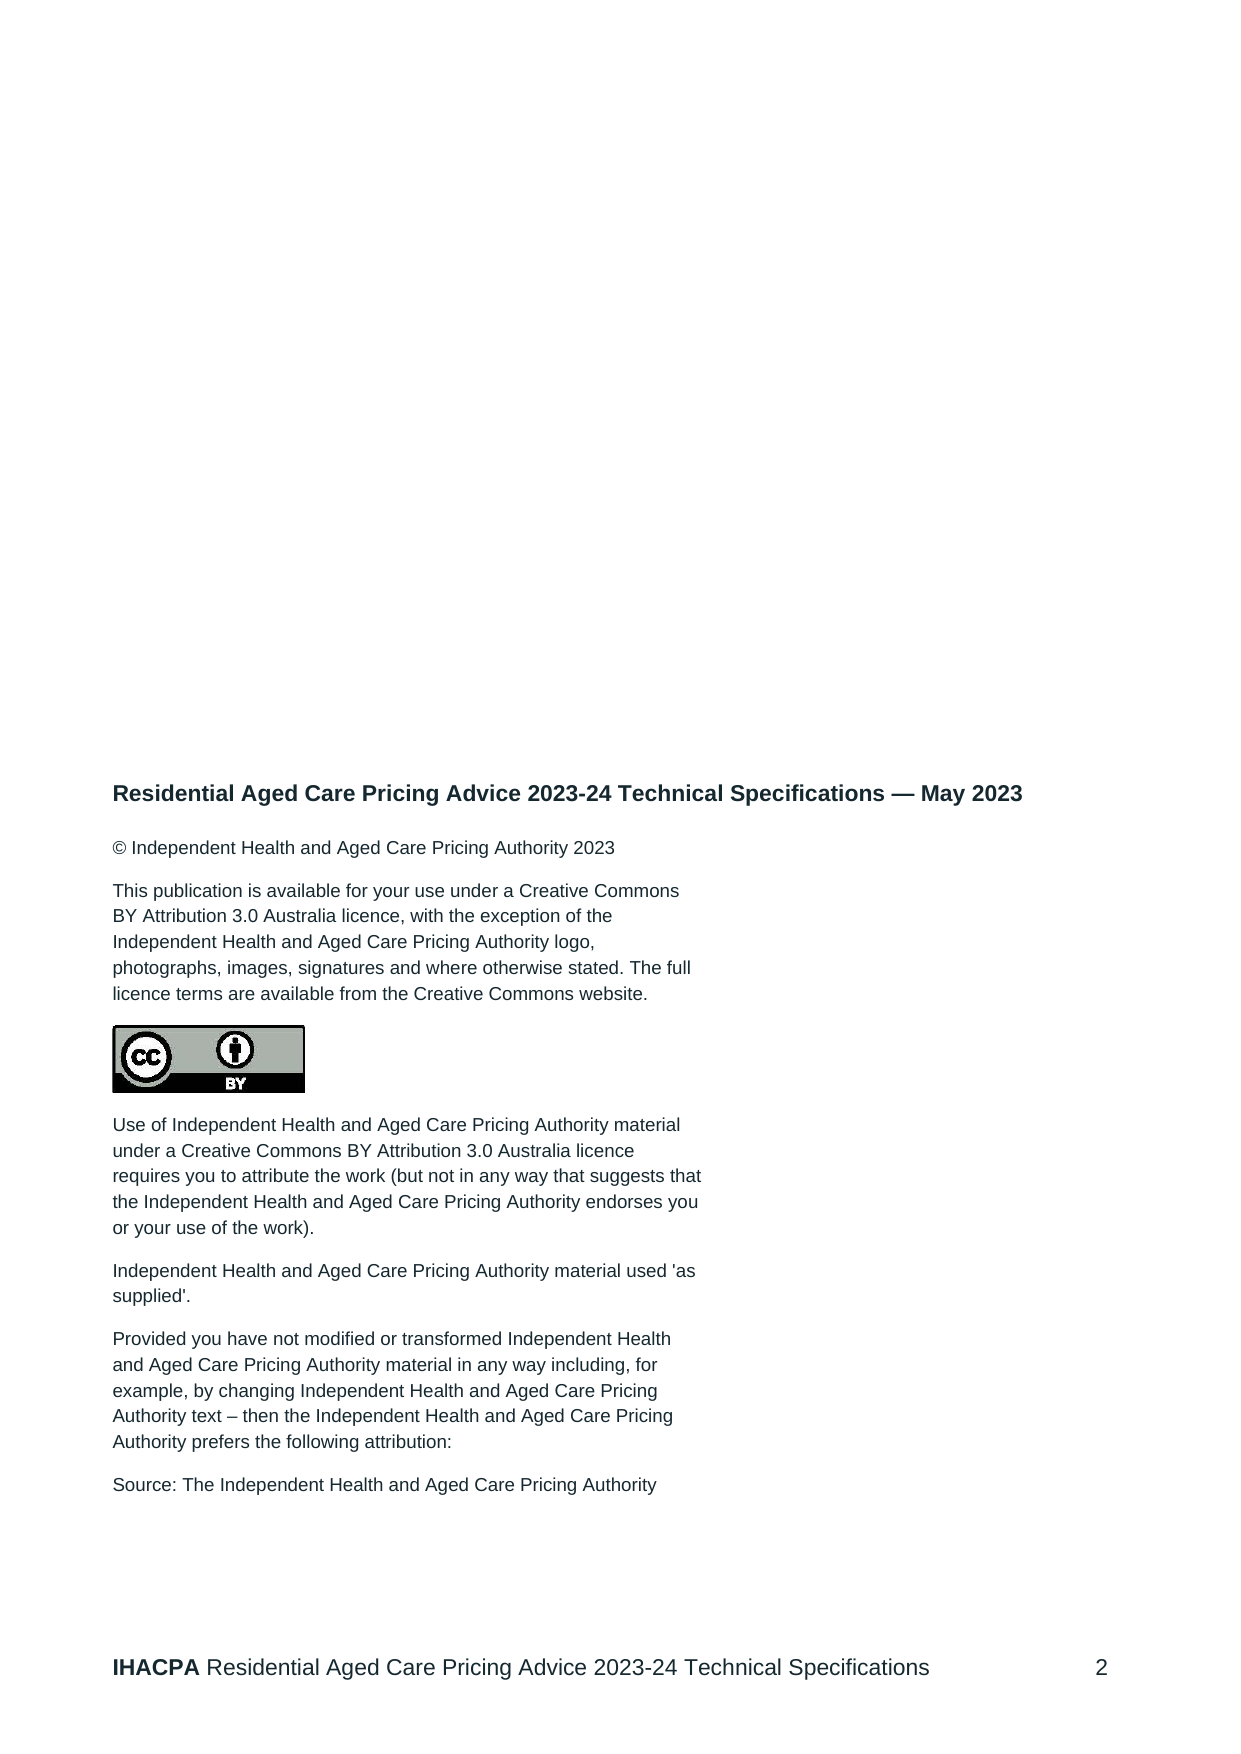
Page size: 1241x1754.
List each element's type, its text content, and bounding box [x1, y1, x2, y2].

subtitle Residential Aged Care Pricing Advice 2023-24 Technical Specifications — May 2023 [112, 780, 1128, 807]
text Source: The Independent Health and Aged Care Pricing Authority [112, 1474, 705, 1495]
text Independent Health and Aged Care Pricing Authority material used 'as supplied'. [112, 1259, 705, 1307]
text © Independent Health and Aged Care Pricing Authority 2023 [112, 837, 705, 858]
text This publication is available for your use under a Creative Commons BY Attribution 3.0 Australia licence, with the exception of the Independent Health and Aged Care Pricing Authority logo, photographs, images, signatures and where otherwise stated. The full licence terms are available from the Creative Commons website. [112, 879, 705, 1004]
picture [112, 1025, 305, 1093]
text Use of Independent Health and Aged Care Pricing Authority material under a Creative Commons BY Attribution 3.0 Australia licence requires you to attribute the work (but not in any way that suggests that the Independent Health and Aged Care Pricing Authority endorses you or your use of the work). [112, 1114, 705, 1238]
text Provided you have not modified or transformed Independent Health and Aged Care Pricing Authority material in any way including, for example, by changing Independent Health and Aged Care Pricing Authority text – then the Independent Health and Aged Care Pricing Authority prefers the following attribution: [112, 1328, 705, 1453]
